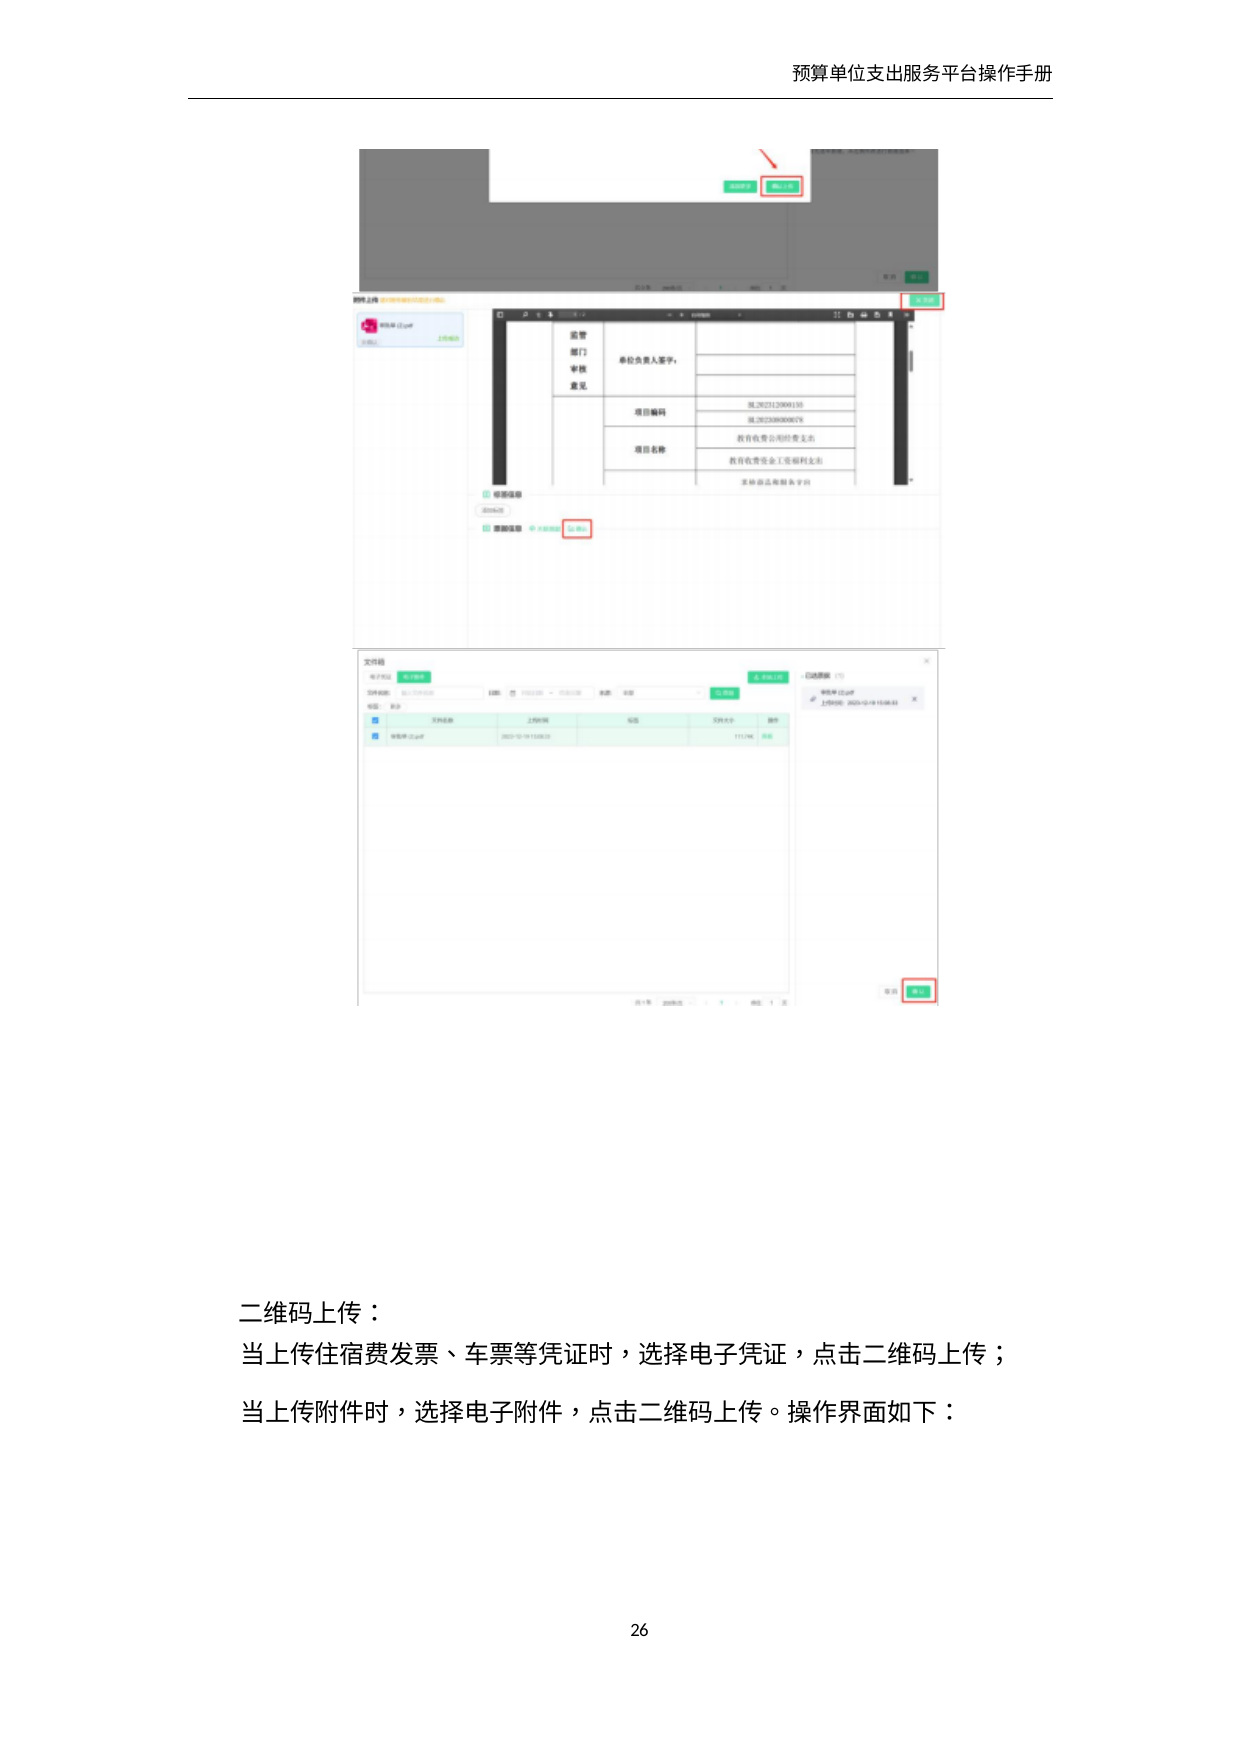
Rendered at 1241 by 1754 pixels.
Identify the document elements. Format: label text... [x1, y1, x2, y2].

picture [352, 149, 946, 1006]
text 当上传附件时，选择电子附件，点击二维码上传。操作界面如下： [240, 1397, 1054, 1428]
text 二维码上传： [239, 1298, 1054, 1329]
text 当上传住宿费发票、车票等凭证时，选择电子凭证，点击二维码上传； [240, 1348, 1054, 1397]
